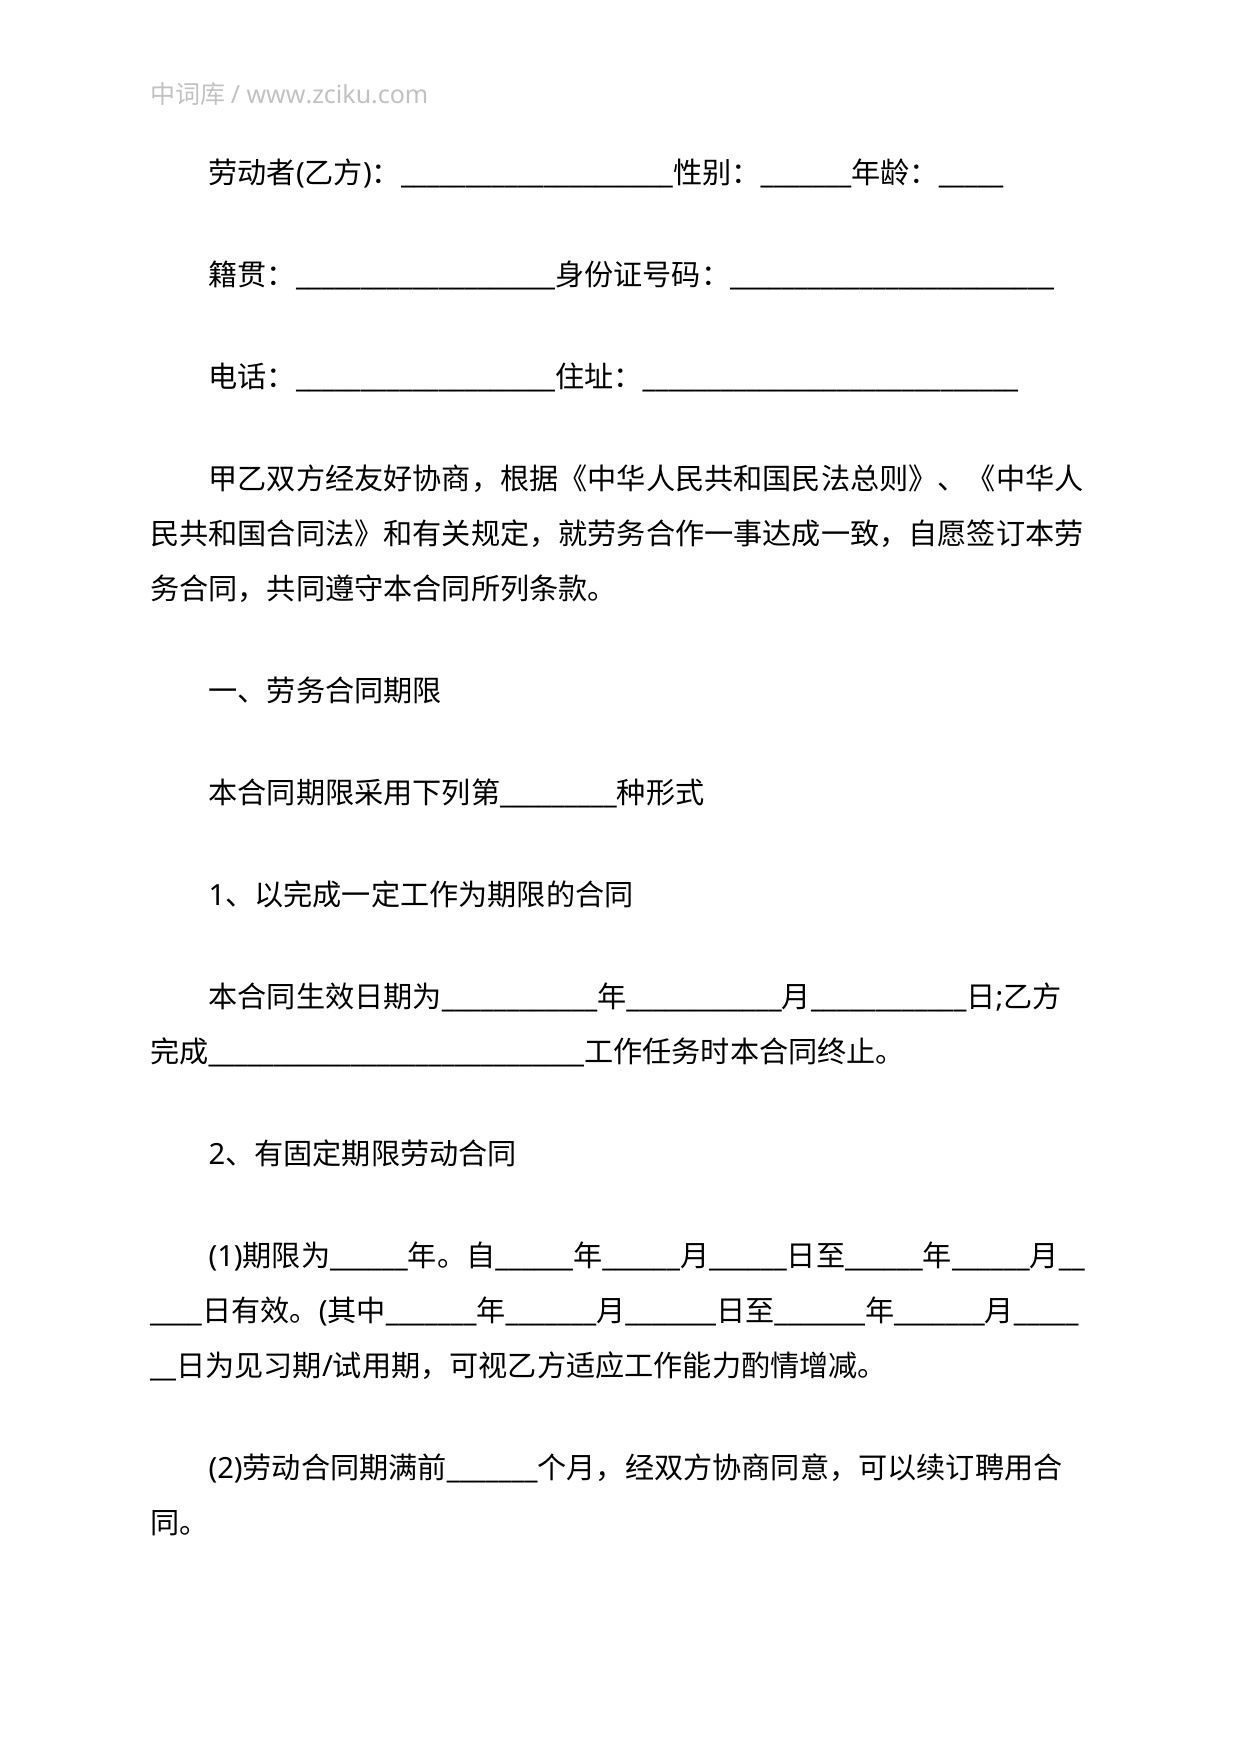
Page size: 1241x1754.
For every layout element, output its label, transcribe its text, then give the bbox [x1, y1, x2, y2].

text (2)劳动合同期满前_______个月，经双方协商同意，可以续订聘用合同。 [150, 1444, 1090, 1541]
text 1、以完成一定工作为期限的合同 [150, 871, 1090, 914]
text 劳动者(乙方)：_____________________性别：_______年龄：_____ [150, 150, 1090, 192]
text 籍贯：____________________身份证号码：_________________________ [150, 252, 1090, 294]
text 本合同期限采用下列第_________种形式 [150, 769, 1090, 812]
text 一、劳务合同期限 [150, 667, 1090, 710]
text 本合同生效日期为____________年____________月____________日;乙方完成_____________________________工作任务时本合同终止。 [150, 973, 1090, 1071]
text 电话：____________________住址：_____________________________ [150, 354, 1090, 396]
text 甲乙双方经友好协商，根据《中华人民共和国民法总则》、《中华人民共和国合同法》和有关规定，就劳务合作一事达成一致，自愿签订本劳务合同，共同遵守本合同所列条款。 [150, 456, 1090, 608]
text 2、有固定期限劳动合同 [150, 1130, 1090, 1173]
text (1)期限为______年。自______年______月______日至______年______月______日有效。(其中_______年_______月_______日至_______年_______月_______日为见习期/试用期，可视乙方适应工作能力酌情增减。 [150, 1232, 1090, 1384]
